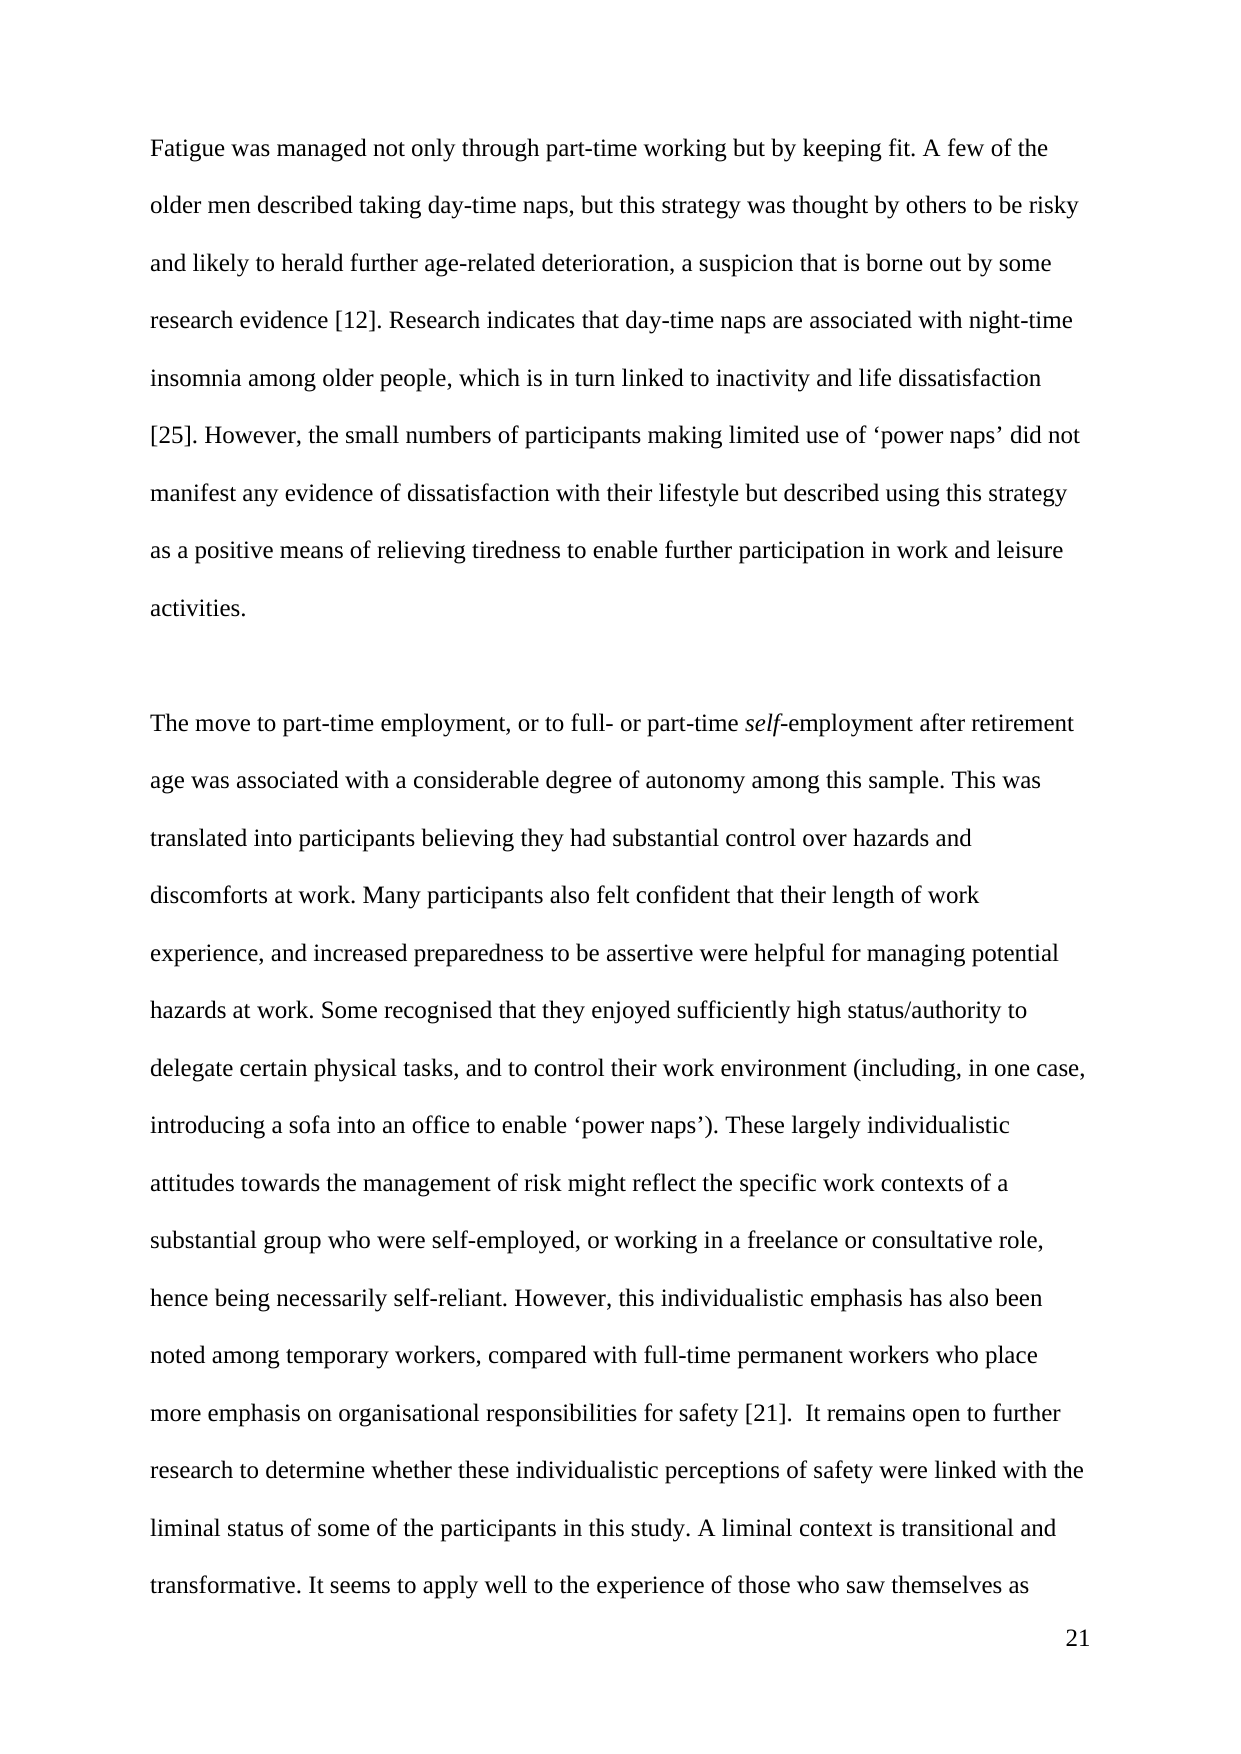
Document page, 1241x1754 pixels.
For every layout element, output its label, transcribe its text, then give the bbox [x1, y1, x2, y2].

text Fatigue was managed not only through part-time working but by keeping fit. A few of the older men described taking day-time naps, but this strategy was thought by others to be risky and likely to herald further age-related deterioration, a suspicion that is borne out by some research evidence [12]. Research indicates that day-time naps are associated with night-time insomnia among older people, which is in turn linked to inactivity and life dissatisfaction [25]. However, the small numbers of participants making limited use of ‘power naps’ did not manifest any evidence of dissatisfaction with their lifestyle but described using this strategy as a positive means of relieving tiredness to enable further participation in work and leisure activities. [150, 133, 1090, 622]
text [150, 708, 1090, 1599]
